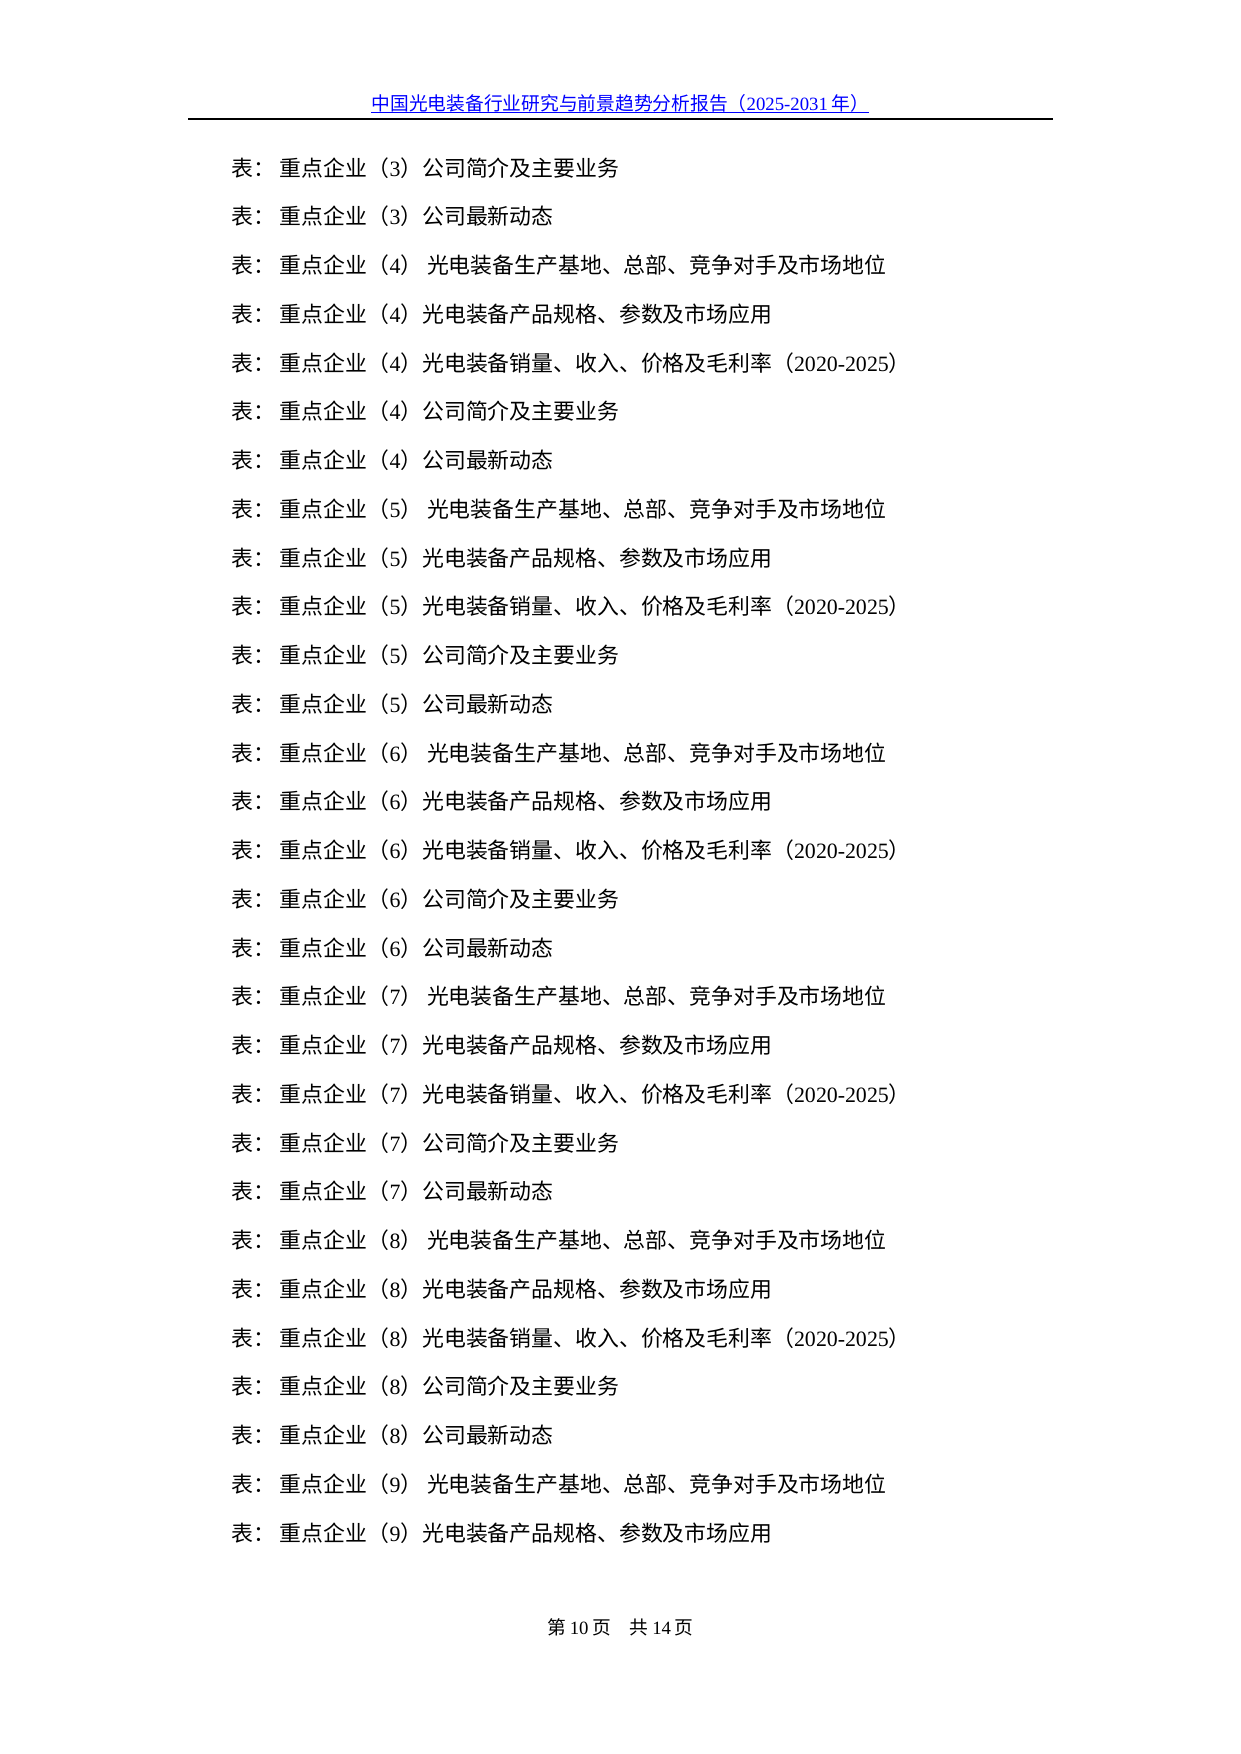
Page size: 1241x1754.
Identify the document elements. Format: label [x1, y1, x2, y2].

text [187, 150, 1053, 1548]
